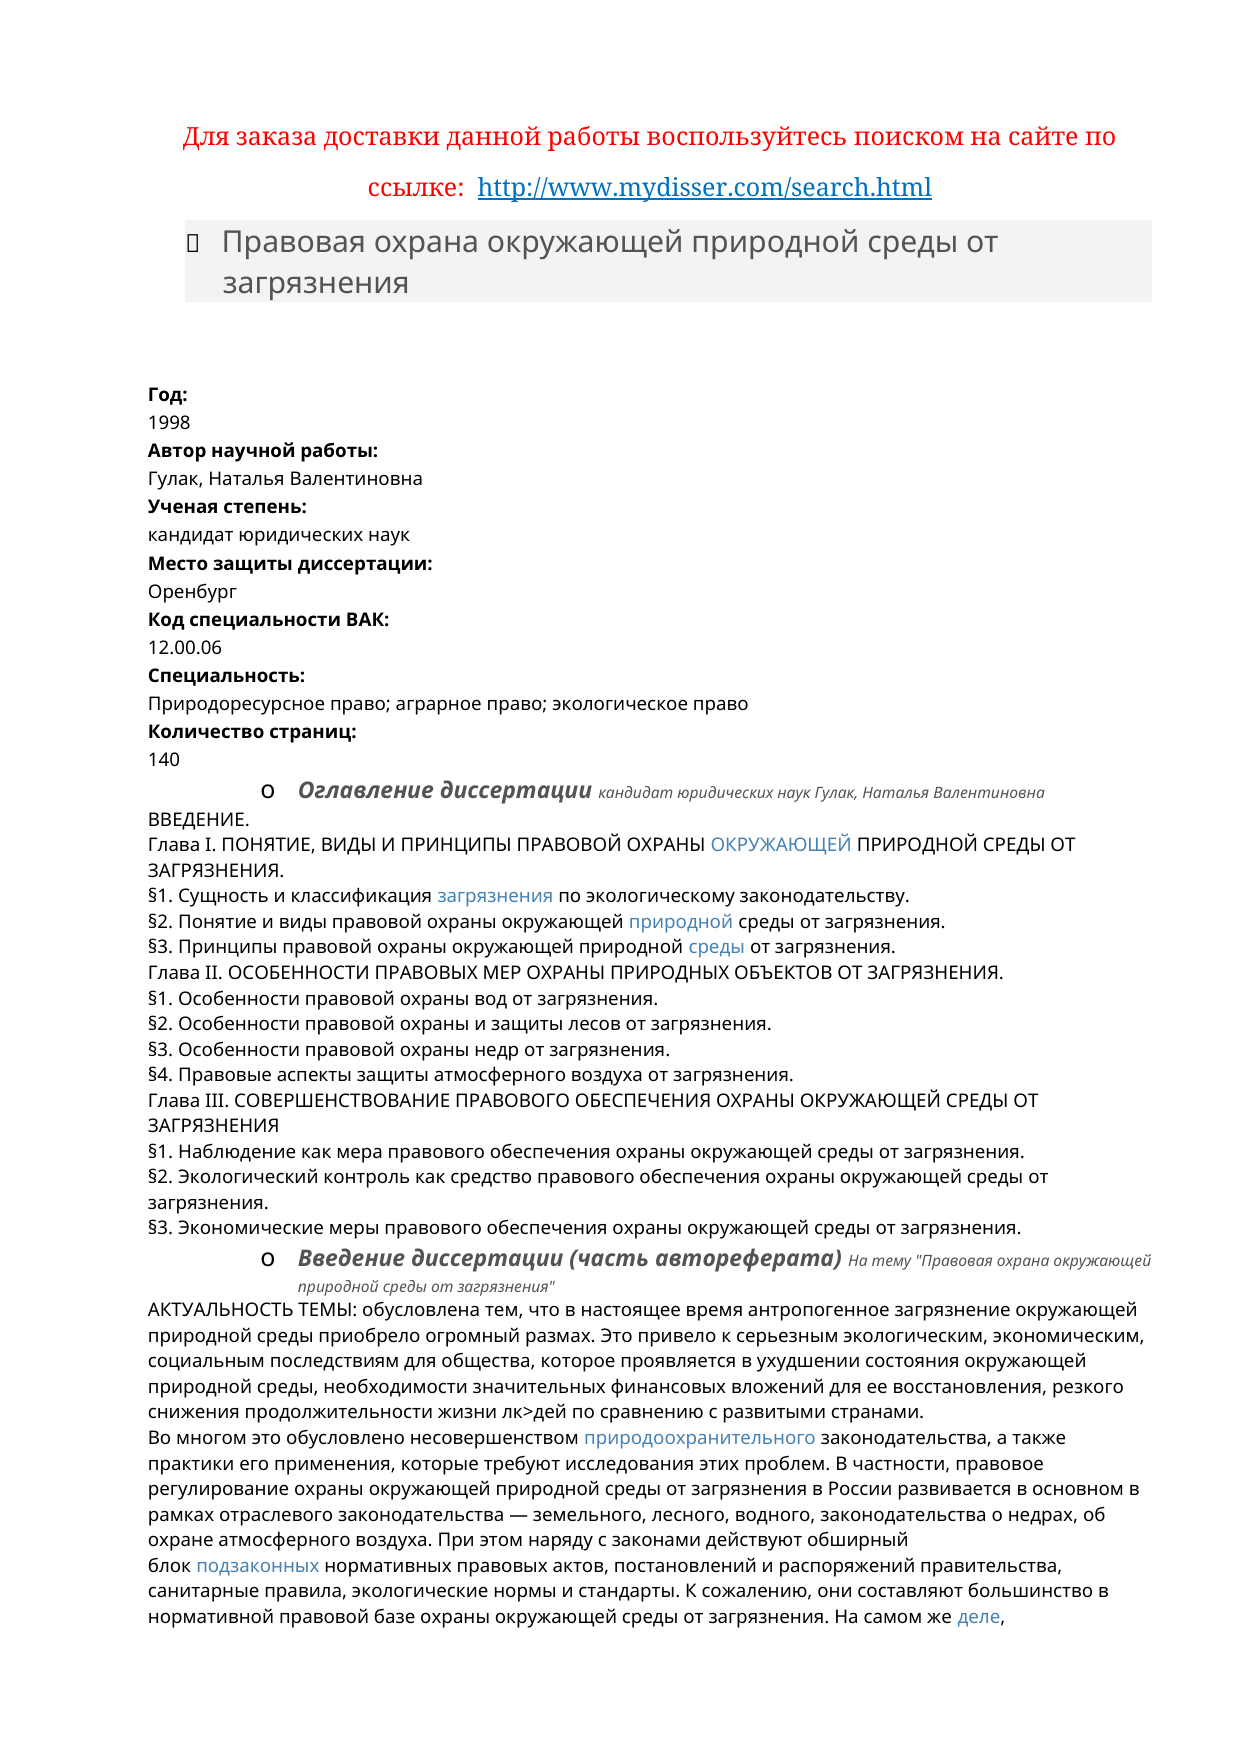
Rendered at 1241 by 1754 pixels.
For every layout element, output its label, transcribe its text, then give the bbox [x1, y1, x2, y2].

text Для заказа доставки данной работы воспользуйтесь поиском на сайте по ссылке: http://www.mydisser.com/search.html [148, 118, 1152, 203]
text 140 [148, 744, 1152, 772]
text Код cпециальности ВАК: [148, 603, 1152, 632]
text Количество cтраниц: [148, 716, 1152, 744]
text Природоресурсное право; аграрное право; экологическое право [148, 688, 1152, 716]
text кандидат юридических наук [148, 519, 1152, 547]
subtitle Оглавление диссертации кандидат юридических наук Гулак, Наталья Валентиновна [260, 772, 1152, 806]
subtitle Правовая охрана окружающей природной среды от загрязнения [185, 220, 1152, 302]
text Ученая cтепень: [148, 491, 1152, 519]
text Гулак, Наталья Валентиновна [148, 463, 1152, 491]
text 1998 [148, 407, 1152, 435]
text Место защиты диссертации: [148, 547, 1152, 575]
text Специальность: [148, 660, 1152, 688]
text Оренбург [148, 575, 1152, 603]
text Автор научной работы: [148, 435, 1152, 463]
text Год: [148, 378, 1152, 407]
text 12.00.06 [148, 632, 1152, 660]
subtitle Введение диссертации (часть автореферата) На тему "Правовая охрана окружающей природной среды от загрязнения" [260, 1240, 1152, 1297]
